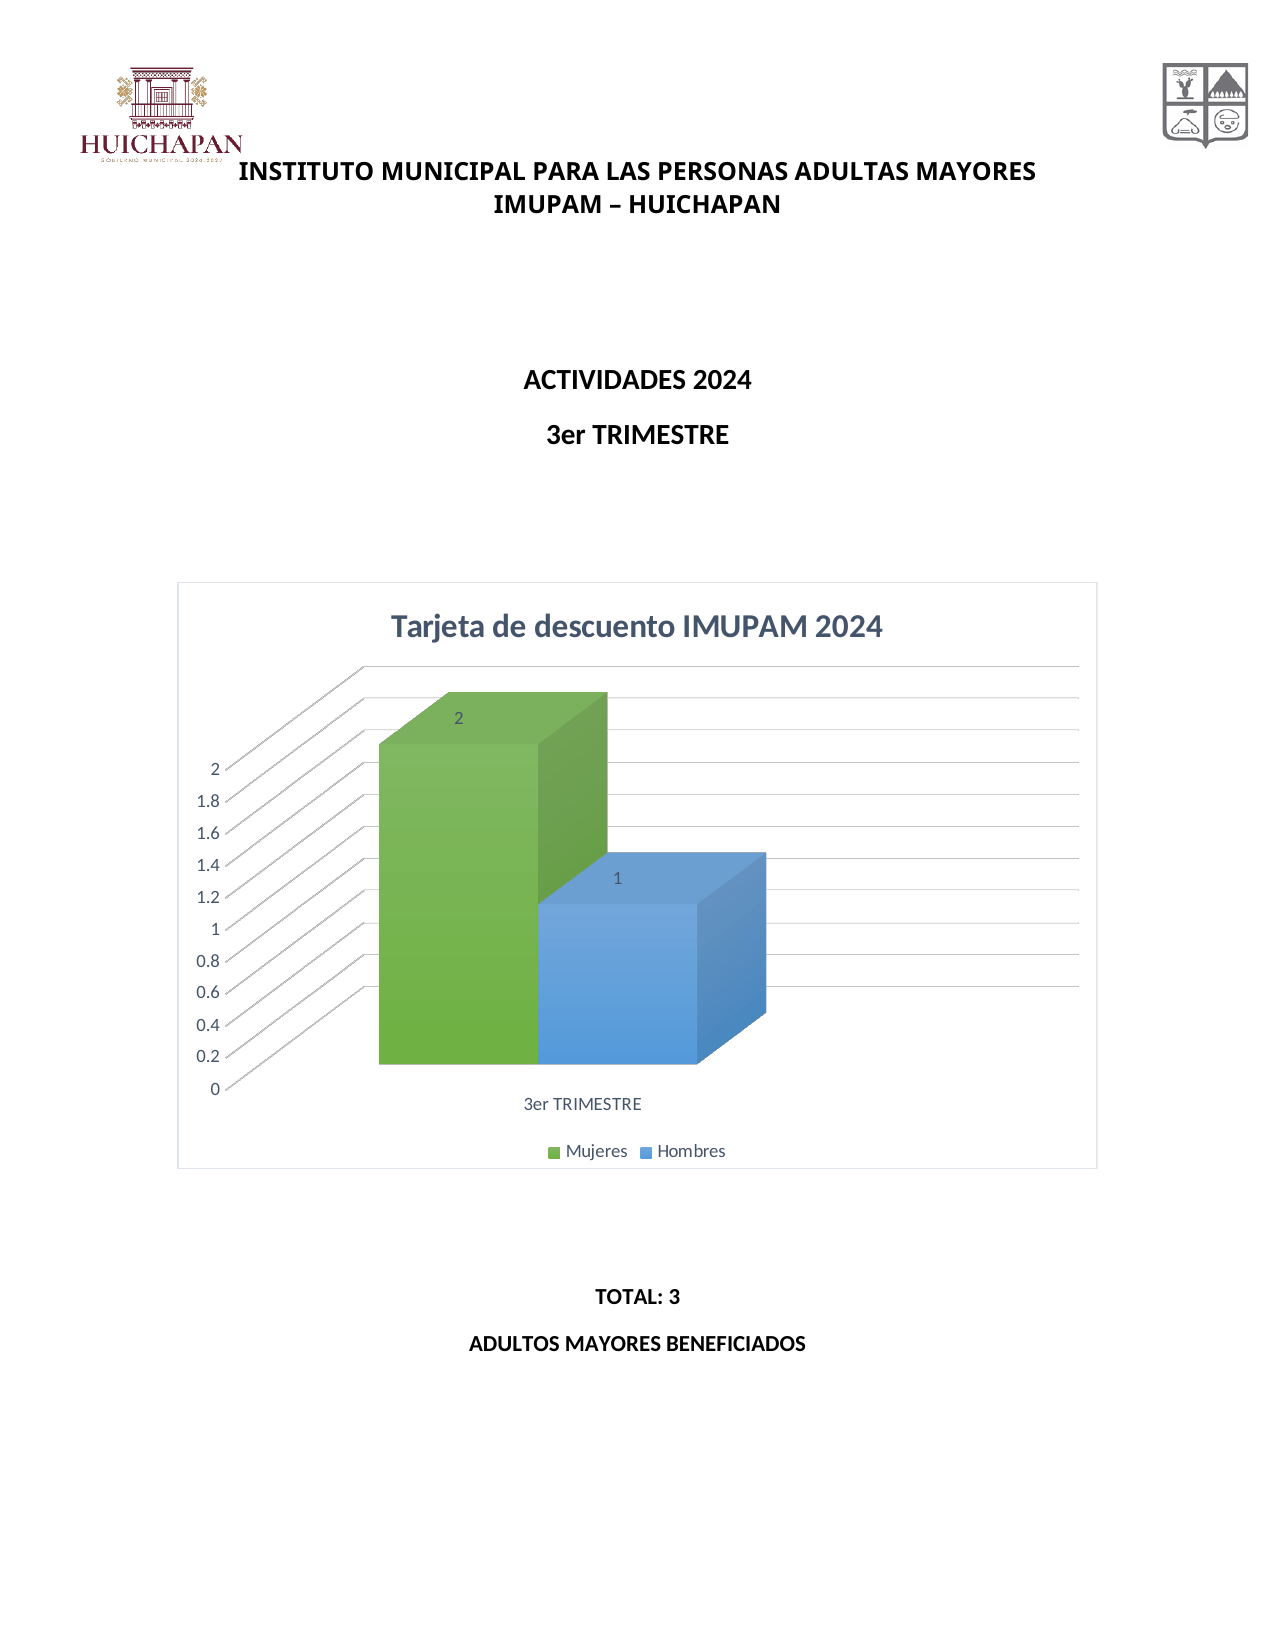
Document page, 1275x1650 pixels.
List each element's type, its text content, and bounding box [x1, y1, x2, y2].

text ACTIVIDADES 2024 [177, 361, 1098, 397]
text TOTAL: 3 [177, 1282, 1098, 1310]
text ADULTOS MAYORES BENEFICIADOS [177, 1329, 1098, 1357]
picture [80, 66, 243, 162]
picture [1162, 63, 1249, 149]
text 3er TRIMESTRE [177, 416, 1098, 452]
